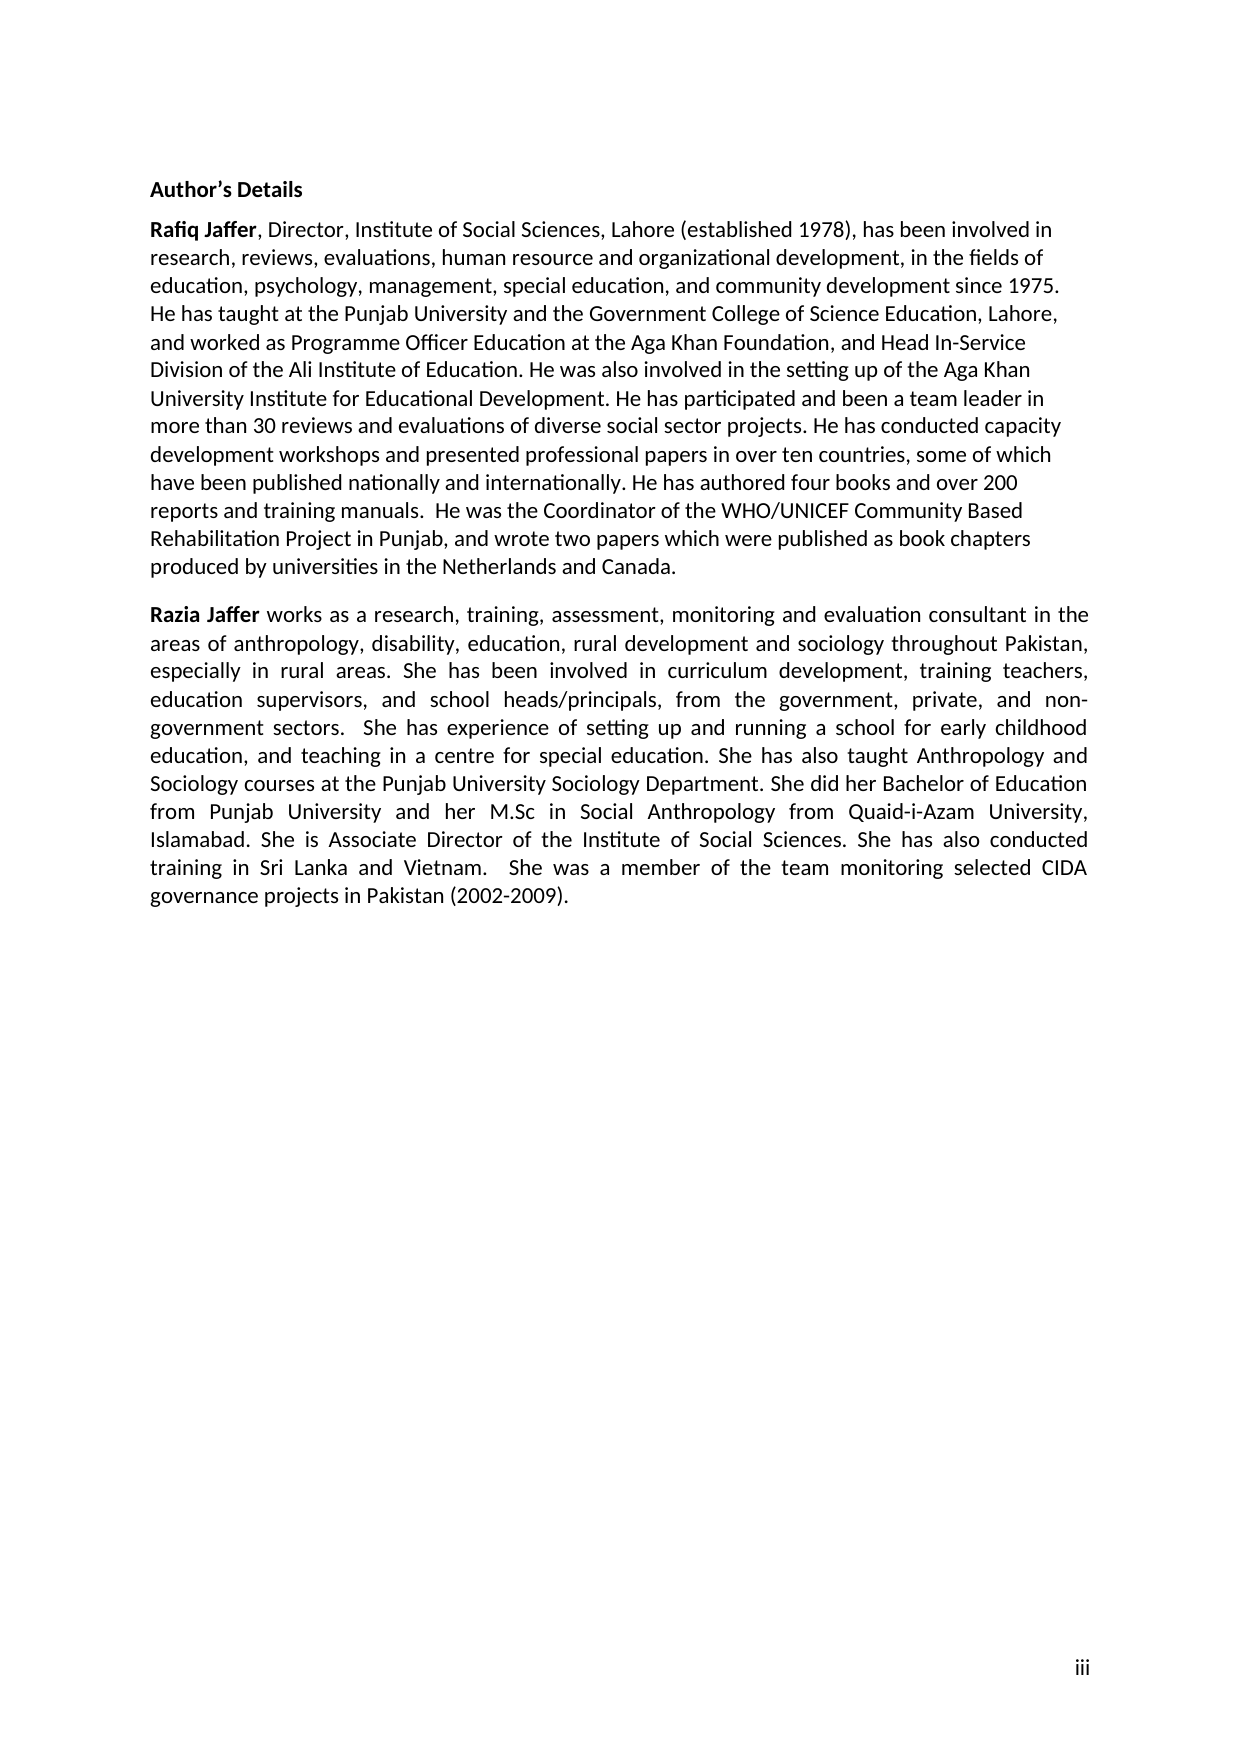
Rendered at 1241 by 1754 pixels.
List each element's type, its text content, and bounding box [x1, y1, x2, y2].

subtitle Author’s Details [150, 175, 1090, 203]
text Razia Jaffer works as a research, training, assessment, monitoring and evaluation consultant in the areas of anthropology, disability, education, rural development and sociology throughout Pakistan, especially in rural areas. She has been involved in curriculum development, training teachers, education supervisors, and school heads/principals, from the government, private, and non-government sectors. She has experience of setting up and running a school for early childhood education, and teaching in a centre for special education. She has also taught Anthropology and Sociology courses at the Punjab University Sociology Department. She did her Bachelor of Education from Punjab University and her M.Sc in Social Anthropology from Quaid-i-Azam University, Islamabad. She is Associate Director of the Institute of Social Sciences. She has also conducted training in Sri Lanka and Vietnam. She was a member of the team monitoring selected CIDA governance projects in Pakistan (2002-2009). [150, 601, 1090, 909]
text Rafiq Jaffer, Director, Institute of Social Sciences, Lahore (established 1978), has been involved in research, reviews, evaluations, human resource and organizational development, in the fields of education, psychology, management, special education, and community development since 1975. He has taught at the Punjab University and the Government College of Science Education, Lahore, and worked as Programme Officer Education at the Aga Khan Foundation, and Head In-Service Division of the Ali Institute of Education. He was also involved in the setting up of the Aga Khan University Institute for Educational Development. He has participated and been a team leader in more than 30 reviews and evaluations of diverse social sector projects. He has conducted capacity development workshops and presented professional papers in over ten countries, some of which have been published nationally and internationally. He has authored four books and over 200 reports and training manuals. He was the Coordinator of the WHO/UNICEF Community Based Rehabilitation Project in Punjab, and wrote two papers which were published as book chapters produced by universities in the Netherlands and Canada. [150, 216, 1090, 580]
